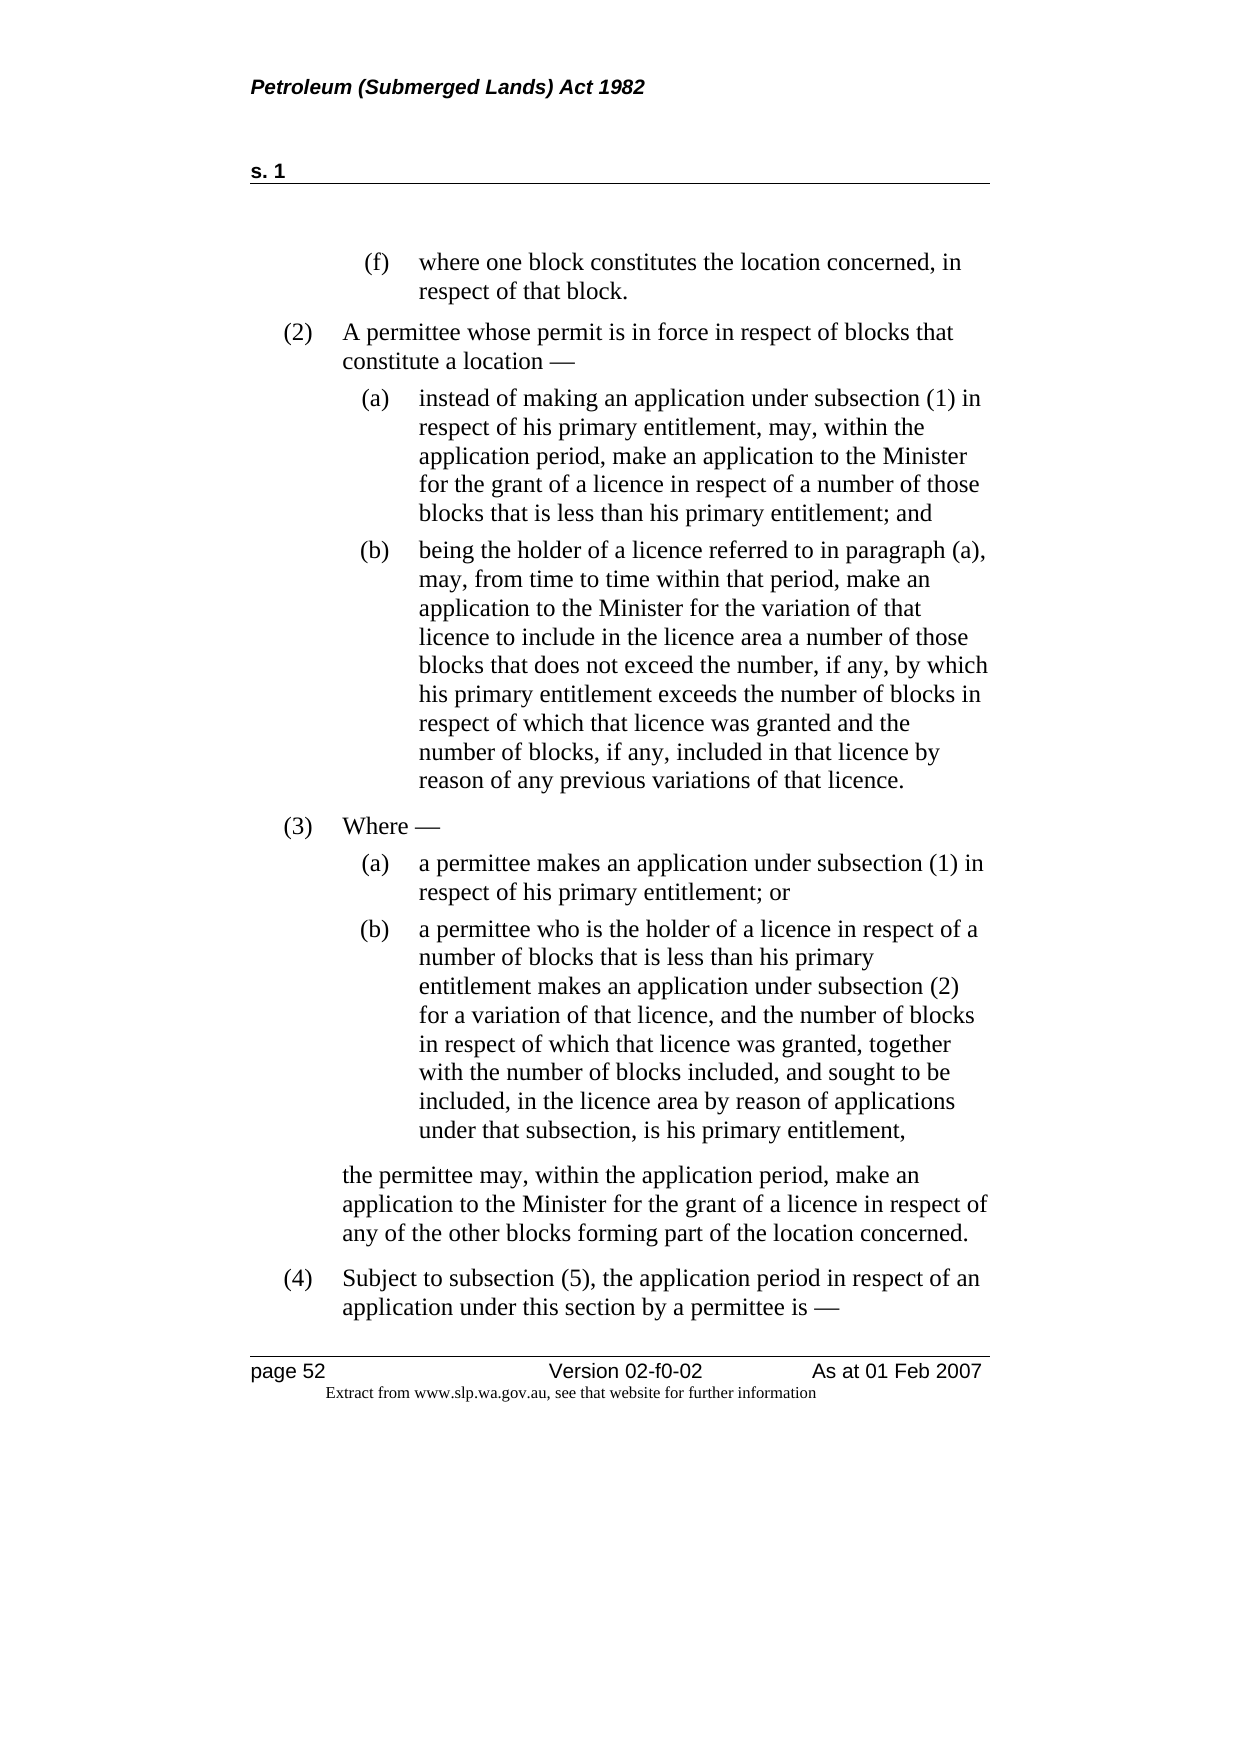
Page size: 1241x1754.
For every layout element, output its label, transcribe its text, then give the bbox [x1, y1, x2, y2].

text (f) where one block constitutes the location concerned, in respect of that block. [250, 247, 990, 305]
text (4) Subject to subsection (5), the application period in respect of an application under this section by a permittee is — [250, 1263, 990, 1321]
text (a) a permittee makes an application under subsection (1) in respect of his primary entitlement; or [250, 848, 990, 905]
text (2) A permittee whose permit is in force in respect of blocks that constitute a location — [250, 317, 990, 375]
text (3) Where — [250, 811, 990, 839]
text the permittee may, within the application period, make an application to the Minister for the grant of a licence in respect of any of the other blocks forming part of the location concerned. [250, 1160, 990, 1247]
text (b) being the holder of a licence referred to in paragraph (a), may, from time to time within that period, make an application to the Minister for the variation of that licence to include in the licence area a number of those blocks that does not exceed the number, if any, by which his primary entitlement exceeds the number of blocks in respect of which that licence was granted and the number of blocks, if any, included in that licence by reason of any previous variations of that licence. [250, 535, 990, 794]
text (a) instead of making an application under subsection (1) in respect of his primary entitlement, may, within the application period, make an application to the Minister for the grant of a licence in respect of a number of those blocks that is less than his primary entitlement; and [250, 383, 990, 527]
text (b) a permittee who is the holder of a licence in respect of a number of blocks that is less than his primary entitlement makes an application under subsection (2) for a variation of that licence, and the number of blocks in respect of which that licence was granted, together with the number of blocks included, and sought to be included, in the licence area by reason of applications under that subsection, is his primary entitlement, [250, 914, 990, 1144]
